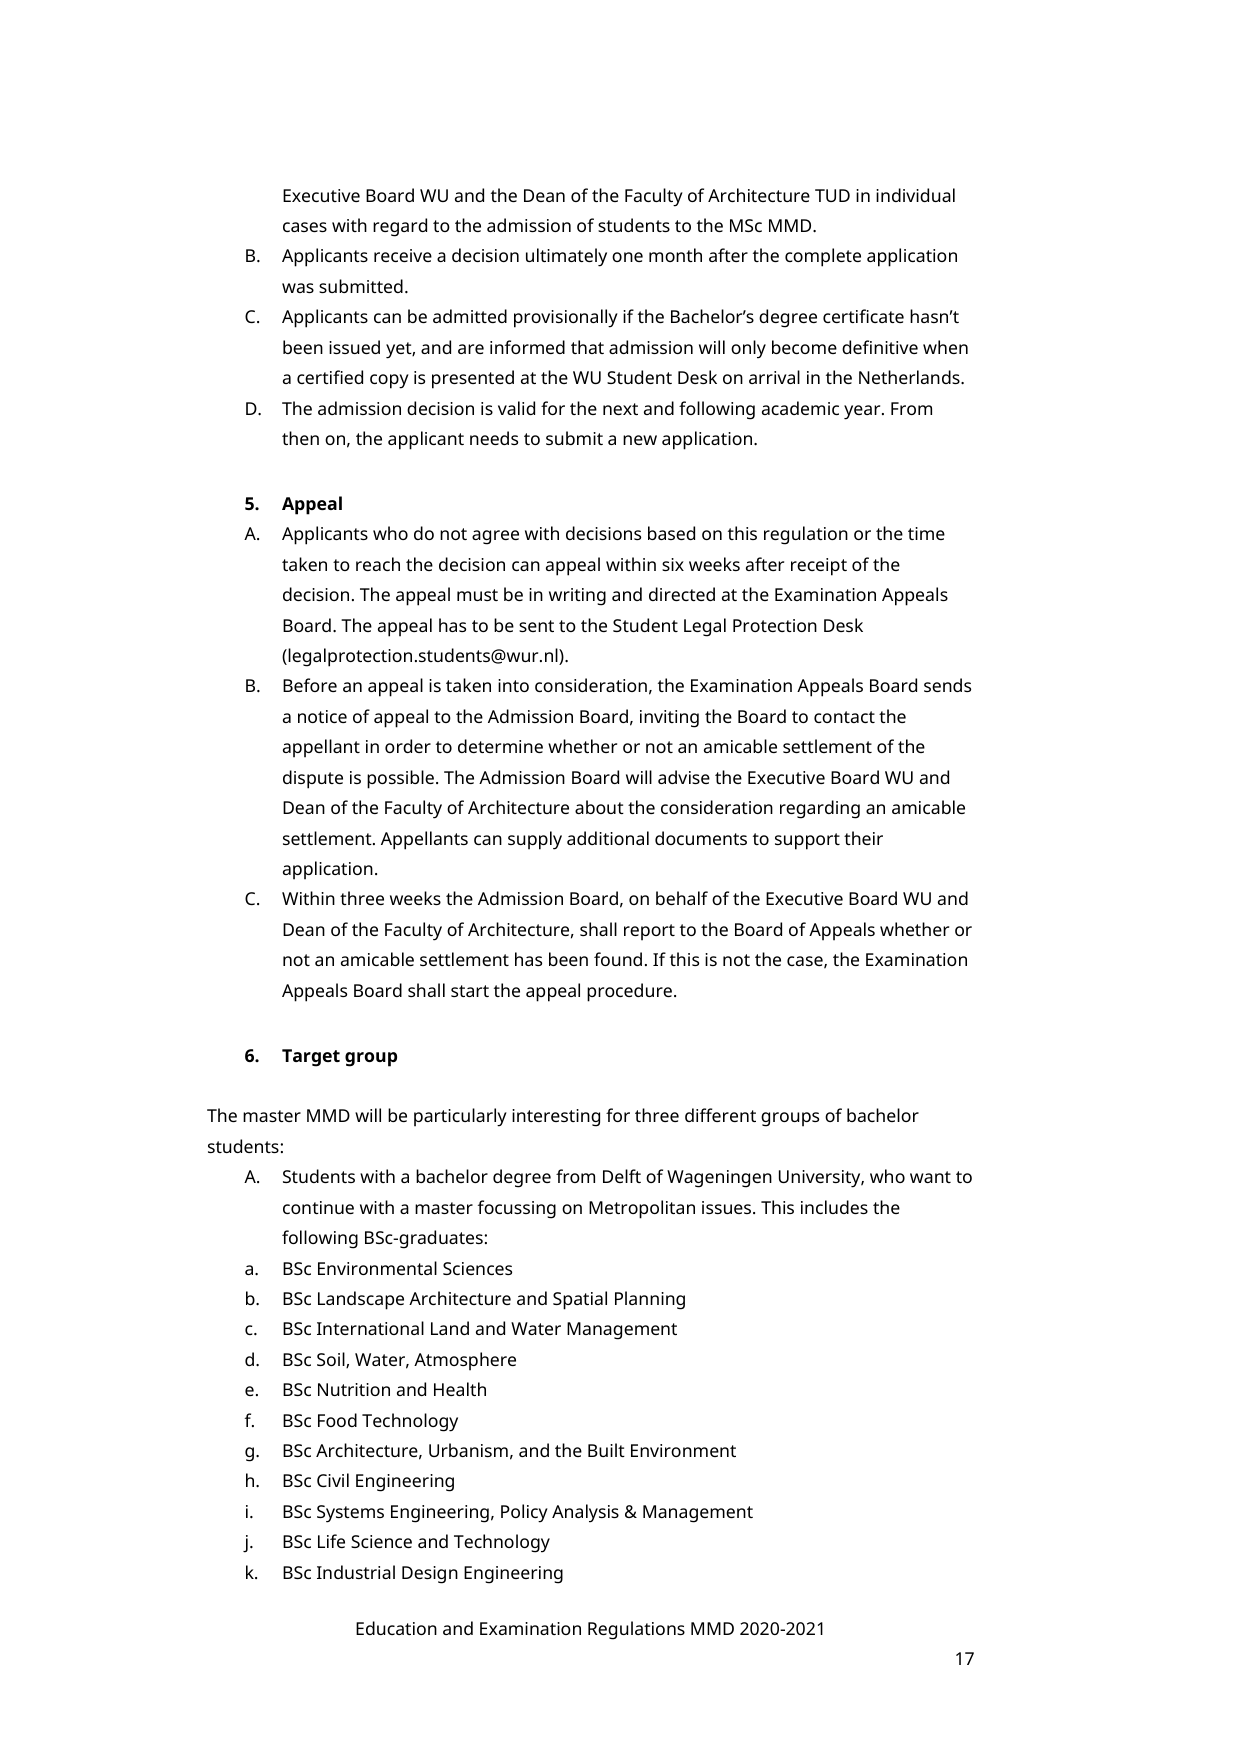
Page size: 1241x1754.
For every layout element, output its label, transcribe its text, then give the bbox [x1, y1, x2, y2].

list Before an appeal is taken into consideration, the Examination Appeals Board sends a notice of appeal to the Admission Board, inviting the Board to contact the appellant in order to determine whether or not an amicable settlement of the dispute is possible. The Admission Board will advise the Executive Board WU and Dean of the Faculty of Architecture about the consideration regarding an amicable settlement. Appellants can supply additional documents to support their application. [244, 674, 974, 881]
list BSc Life Science and Technology [244, 1530, 974, 1554]
list Applicants receive a decision ultimately one month after the complete application was submitted. [244, 244, 974, 298]
subtitle Appeal [244, 491, 974, 516]
list BSc Architecture, Urbanism, and the Built Environment [244, 1438, 974, 1463]
text The master MMD will be particularly interesting for three different groups of bachelor students: [207, 1104, 974, 1158]
list BSc Industrial Design Engineering [244, 1560, 974, 1584]
list BSc Environmental Sciences [244, 1256, 974, 1280]
subtitle Target group [244, 1043, 974, 1067]
list Applicants who do not agree with decisions based on this regulation or the time taken to reach the decision can appeal within six weeks after receipt of the decision. The appeal must be in writing and directed at the Examination Appeals Board. The appeal has to be sent to the Student Legal Protection Desk (legalprotection.students@wur.nl). [244, 522, 974, 668]
list BSc International Land and Water Management [244, 1317, 974, 1341]
list BSc Landscape Architecture and Spatial Planning [244, 1286, 974, 1311]
list BSc Soil, Water, Atmosphere [244, 1347, 974, 1371]
list BSc Food Technology [244, 1408, 974, 1432]
list Within three weeks the Admission Board, on behalf of the Executive Board WU and Dean of the Faculty of Architecture, shall report to the Board of Appeals whether or not an amicable settlement has been found. If this is not the case, the Examination Appeals Board shall start the appeal procedure. [244, 887, 974, 1002]
list BSc Systems Engineering, Policy Analysis & Management [244, 1499, 974, 1523]
list BSc Nutrition and Health [244, 1378, 974, 1402]
list BSc Civil Engineering [244, 1469, 974, 1493]
list Students with a bachelor degree from Delft of Wageningen University, who want to continue with a master focussing on Metropolitan issues. This includes the following BSc-graduates: [244, 1165, 974, 1250]
list Applicants can be admitted provisionally if the Bachelor’s degree certificate hasn’t been issued yet, and are informed that admission will only become definitive when a certified copy is presented at the WU Student Desk on arrival in the Netherlands. [244, 305, 974, 390]
list The admission decision is valid for the next and following academic year. From then on, the applicant needs to submit a new application. [244, 396, 974, 451]
